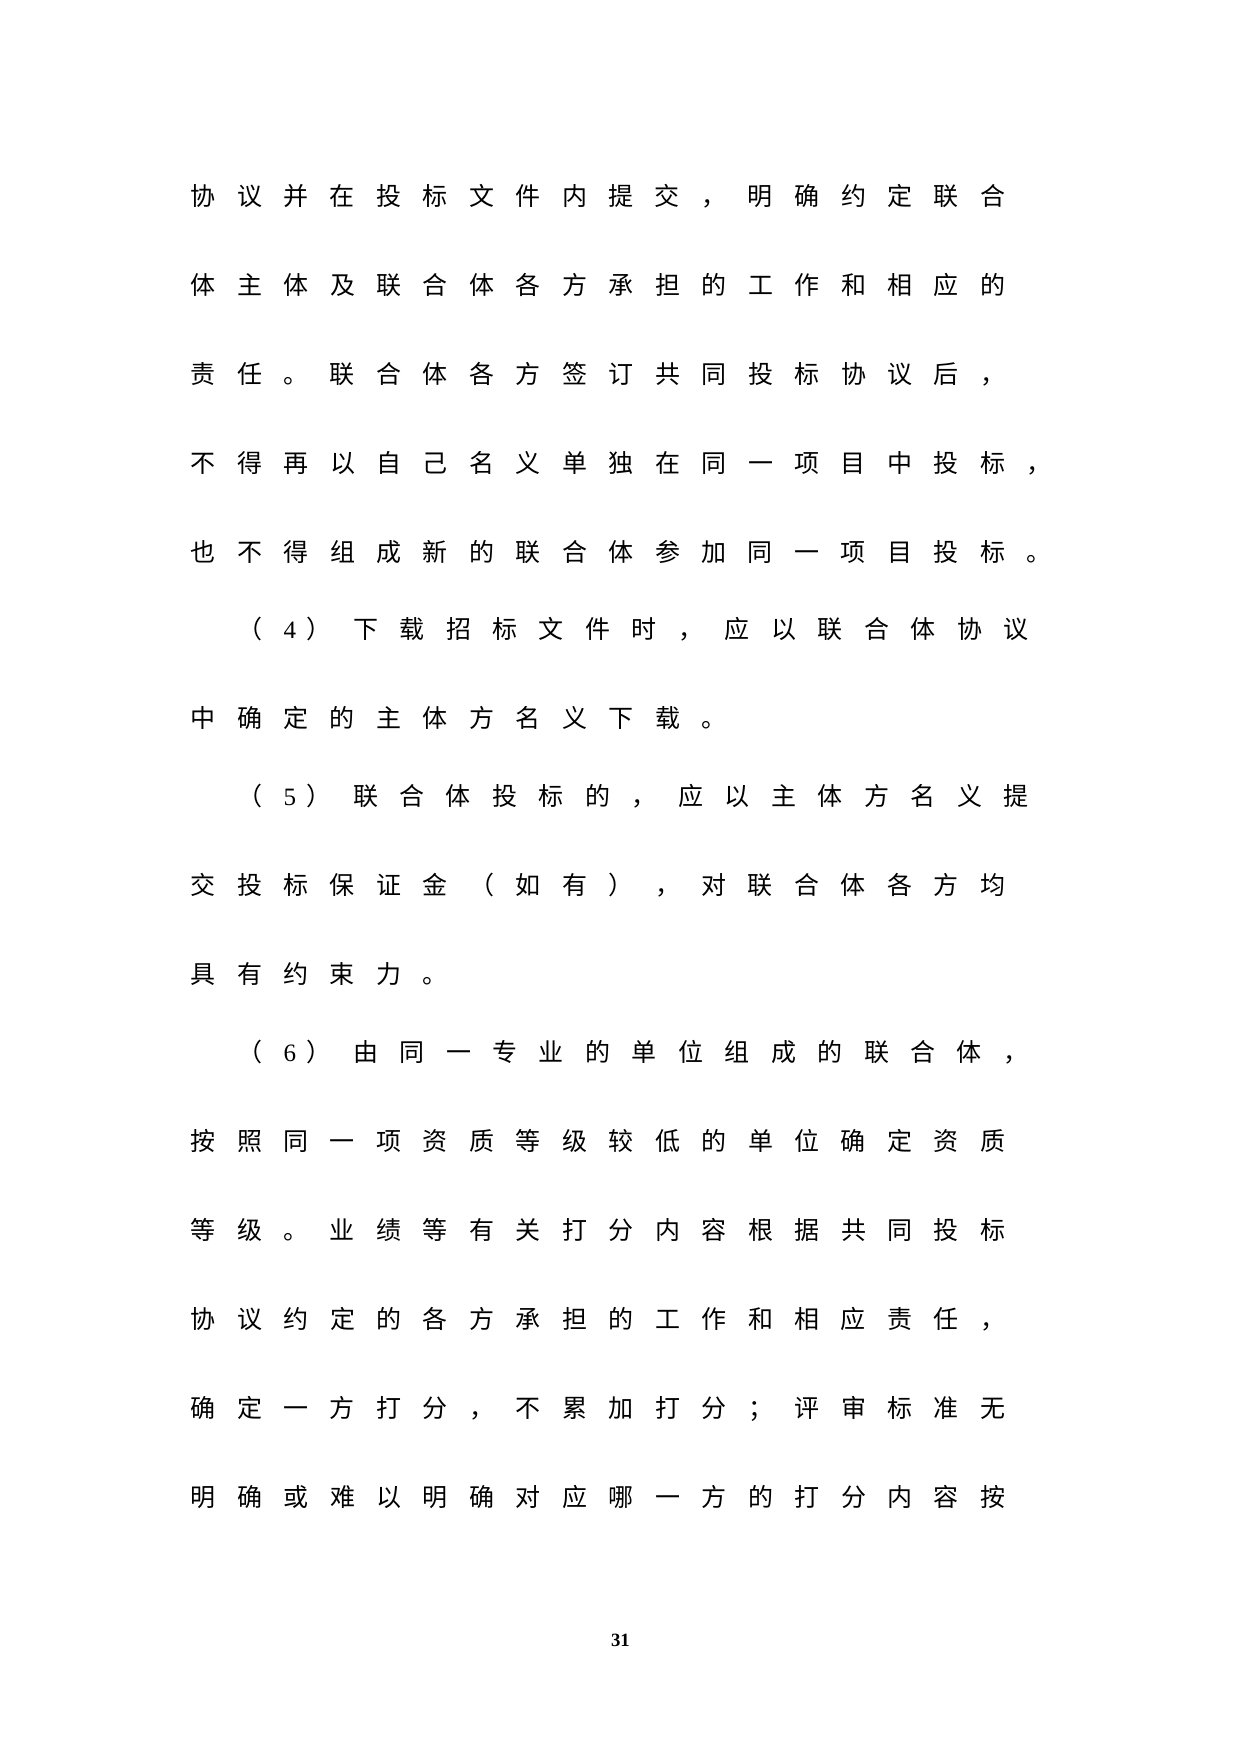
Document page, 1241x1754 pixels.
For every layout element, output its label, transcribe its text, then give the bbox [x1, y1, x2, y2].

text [190, 164, 1050, 580]
text （4）下载招标文件时，应以联合体协议中确定的主体方名义下载。 [190, 598, 1050, 747]
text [190, 1020, 1050, 1525]
text （5）联合体投标的，应以主体方名义提交投标保证金（如有），对联合体各方均具有约束力。 [190, 765, 1050, 1002]
